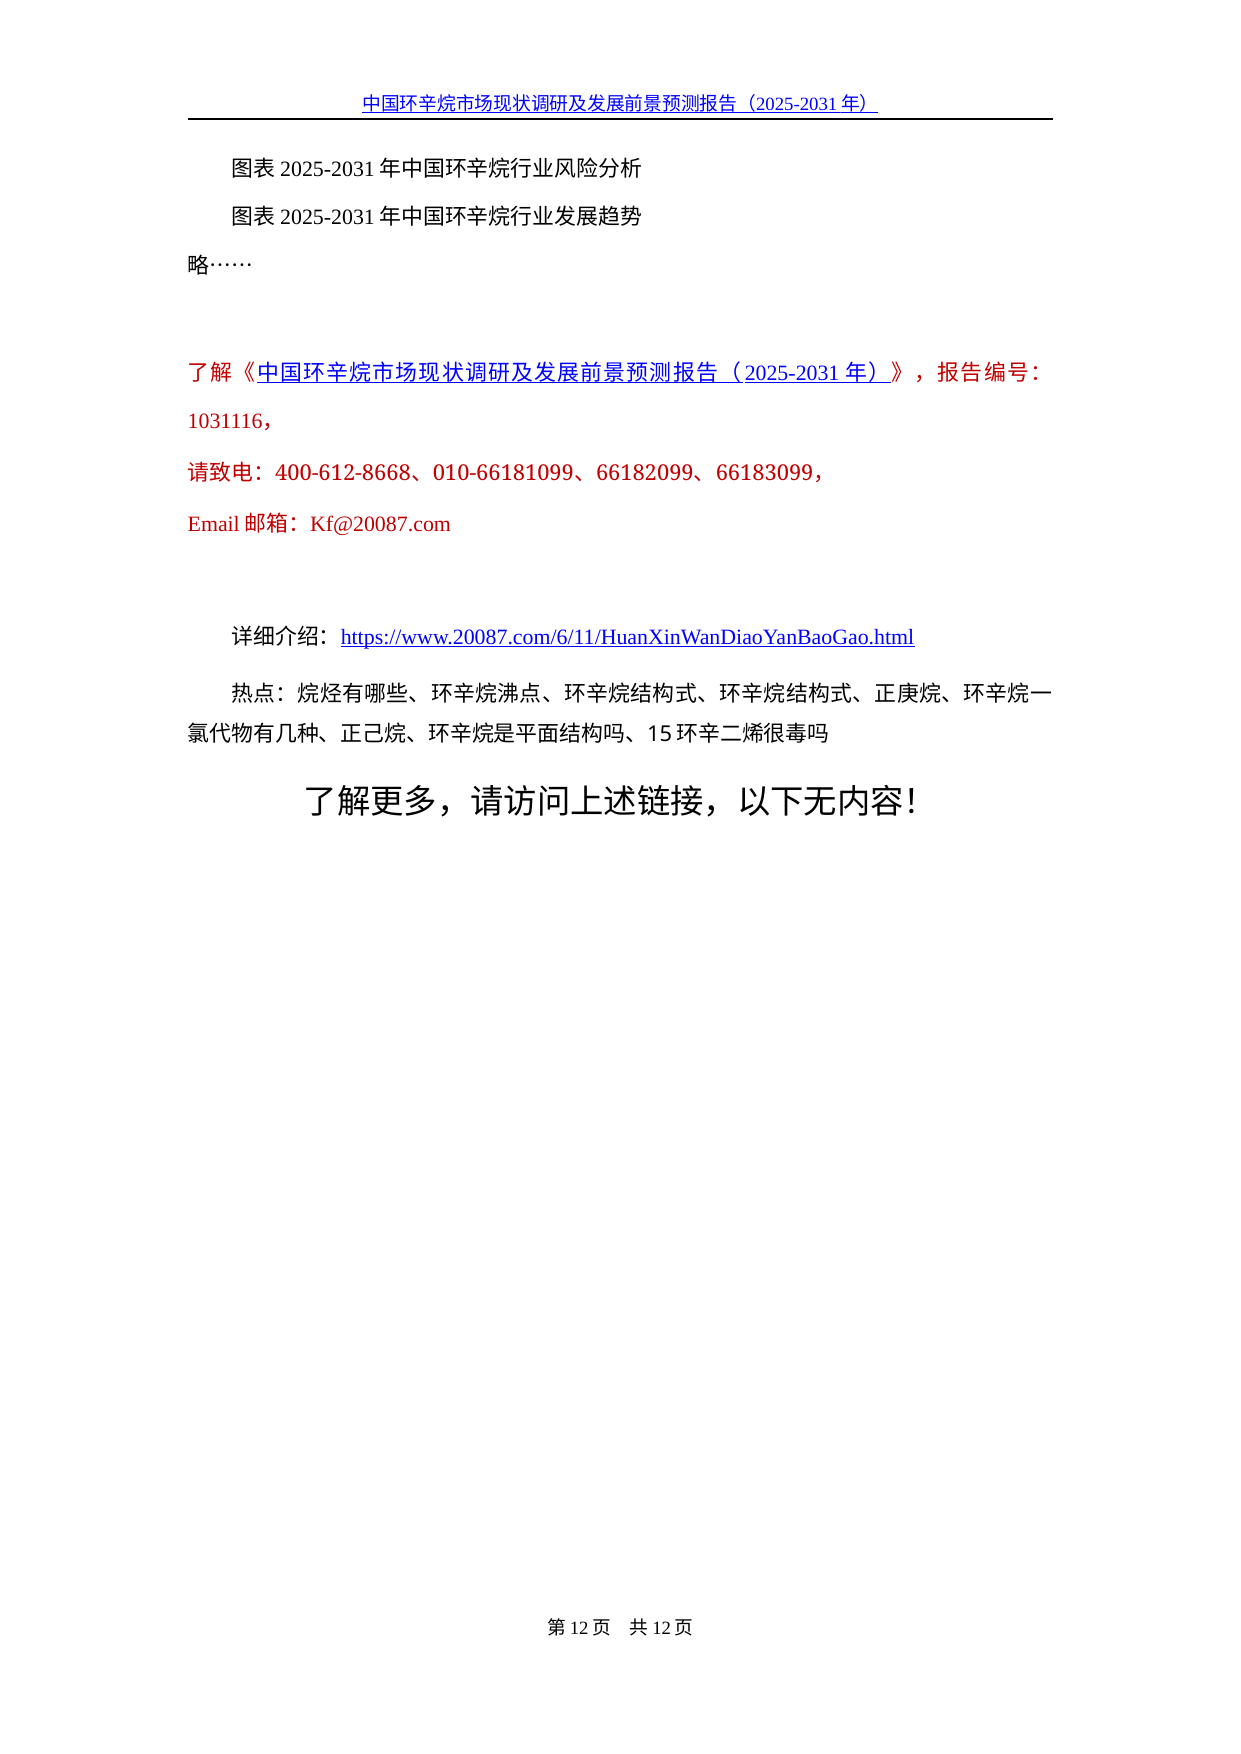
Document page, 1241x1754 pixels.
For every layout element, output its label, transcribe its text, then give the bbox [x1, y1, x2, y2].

text 请致电：400-612-8668、010-66181099、66182099、66183099， [187, 454, 1053, 487]
text Email邮箱：Kf@20087.com [187, 506, 1053, 538]
text 了解《中国环辛烷市场现状调研及发展前景预测报告（2025-2031年）》，报告编号：1031116， [187, 354, 1053, 435]
text 热点：烷烃有哪些、环辛烷沸点、环辛烷结构式、环辛烷结构式、正庚烷、环辛烷一氯代物有几种、正己烷、环辛烷是平面结构吗、15环辛二烯很毒吗 [187, 676, 1053, 749]
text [187, 150, 1053, 280]
title 了解更多，请访问上述链接，以下无内容！ [187, 766, 1053, 831]
text 详细介绍：https://www.20087.com/6/11/HuanXinWanDiaoYanBaoGao.html [187, 619, 1053, 651]
